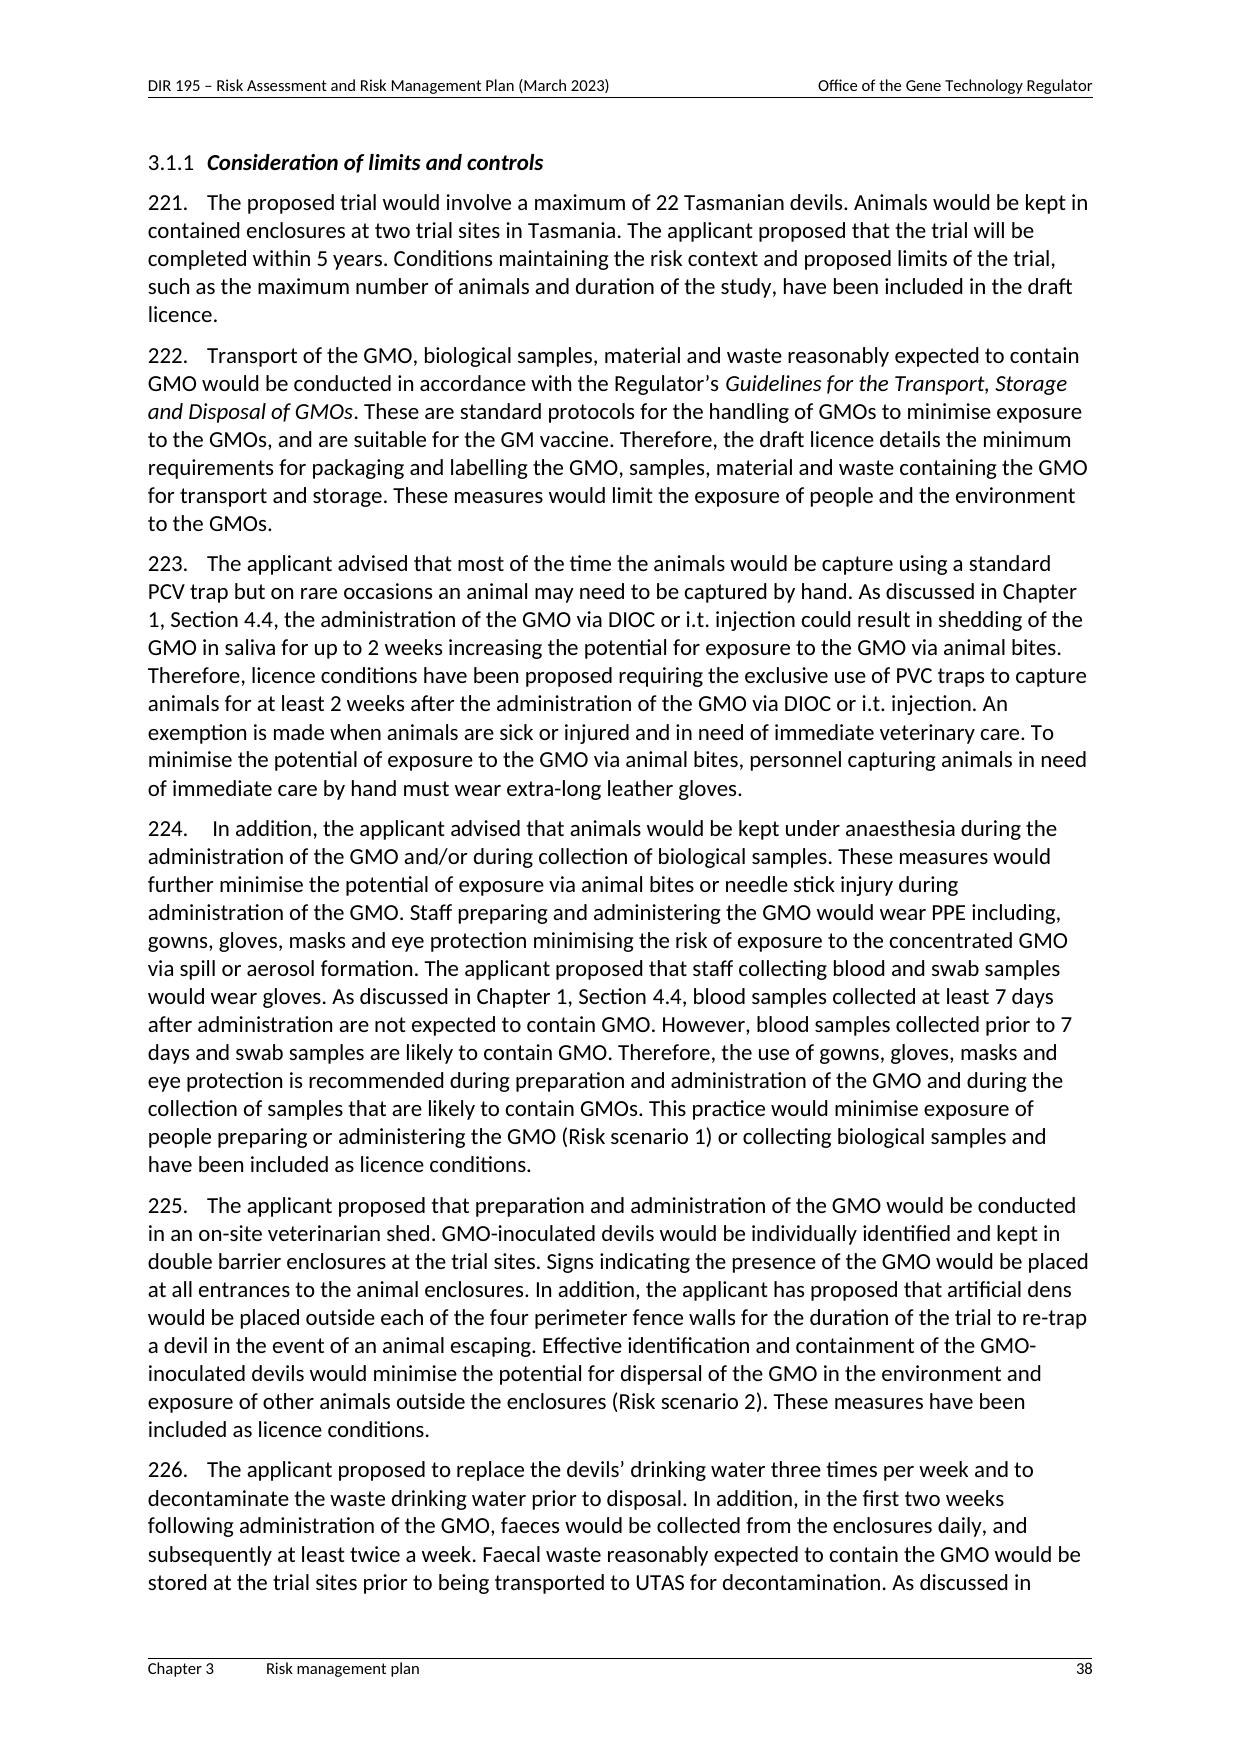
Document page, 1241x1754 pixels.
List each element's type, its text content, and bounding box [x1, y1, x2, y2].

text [148, 1456, 1092, 1596]
text The applicant advised that most of the time the animals would be capture using a standard PCV trap but on rare occasions an animal may need to be captured by hand. As discussed in Chapter 1, Section 4.4, the administration of the GMO via DIOC or i.t. injection could result in shedding of the GMO in saliva for up to 2 weeks increasing the potential for exposure to the GMO via animal bites. Therefore, licence conditions have been proposed requiring the exclusive use of PVC traps to capture animals for at least 2 weeks after the administration of the GMO via DIOC or i.t. injection. An exemption is made when animals are sick or injured and in need of immediate veterinary care. To minimise the potential of exposure to the GMO via animal bites, personnel capturing animals in need of immediate care by hand must wear extra-long leather gloves. [148, 549, 1092, 802]
list Transport of the GMO, biological samples, material and waste reasonably expected to contain GMO would be conducted in accordance with the Regulator’s Guidelines for the Transport, Storage and Disposal of GMOs. These are standard protocols for the handling of GMOs to minimise exposure to the GMOs, and are suitable for the GM vaccine. Therefore, the draft licence details the minimum requirements for packaging and labelling the GMO, samples, material and waste containing the GMO for transport and storage. These measures would limit the exposure of people and the environment to the GMOs. [148, 341, 1092, 537]
list The proposed trial would involve a maximum of 22 Tasmanian devils. Animals would be kept in contained enclosures at two trial sites in Tasmania. The applicant proposed that the trial will be completed within 5 years. Conditions maintaining the risk context and proposed limits of the trial, such as the maximum number of animals and duration of the study, have been included in the draft licence. [148, 188, 1092, 328]
list Consideration of limits and controls [148, 148, 1092, 176]
text The applicant proposed that preparation and administration of the GMO would be conducted in an on-site veterinarian shed. GMO-inoculated devils would be individually identified and kept in double barrier enclosures at the trial sites. Signs indicating the presence of the GMO would be placed at all entrances to the animal enclosures. In addition, the applicant has proposed that artificial dens would be placed outside each of the four perimeter fence walls for the duration of the trial to re-trap a devil in the event of an animal escaping. Effective identification and containment of the GMO-inoculated devils would minimise the potential for dispersal of the GMO in the environment and exposure of other animals outside the enclosures (Risk scenario 2). These measures have been included as licence conditions. [148, 1191, 1092, 1443]
text In addition, the applicant advised that animals would be kept under anaesthesia during the administration of the GMO and/or during collection of biological samples. These measures would further minimise the potential of exposure via animal bites or needle stick injury during administration of the GMO. Staff preparing and administering the GMO would wear PPE including, gowns, gloves, masks and eye protection minimising the risk of exposure to the concentrated GMO via spill or aerosol formation. The applicant proposed that staff collecting blood and swab samples would wear gloves. As discussed in Chapter 1, Section 4.4, blood samples collected at least 7 days after administration are not expected to contain GMO. However, blood samples collected prior to 7 days and swab samples are likely to contain GMO. Therefore, the use of gowns, gloves, masks and eye protection is recommended during preparation and administration of the GMO and during the collection of samples that are likely to contain GMOs. This practice would minimise exposure of people preparing or administering the GMO (Risk scenario 1) or collecting biological samples and have been included as licence conditions. [148, 814, 1092, 1178]
